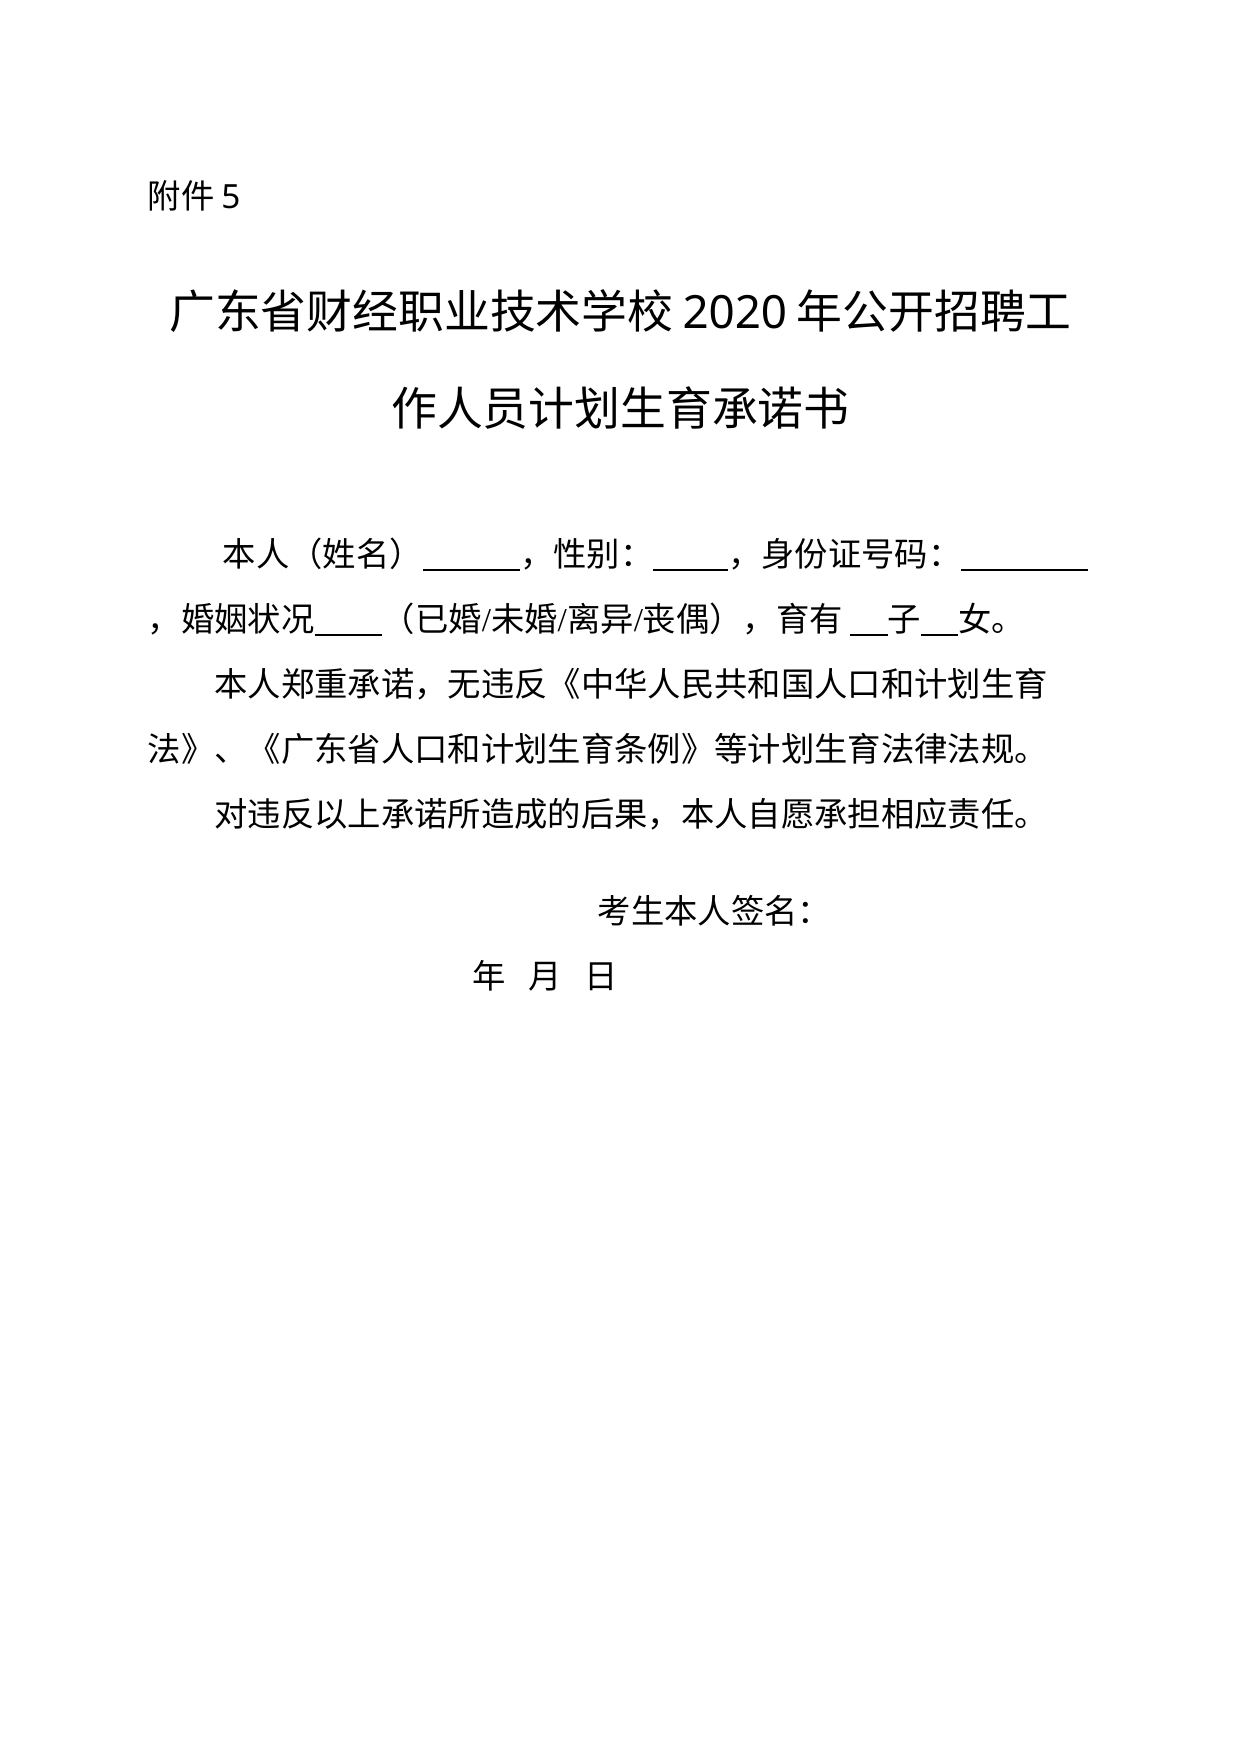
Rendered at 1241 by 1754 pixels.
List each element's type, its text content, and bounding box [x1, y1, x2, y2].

text 年 月 日 [148, 942, 1092, 1007]
text 附件5 [148, 162, 1092, 227]
text 对违反以上承诺所造成的后果，本人自愿承担相应责任。 [148, 779, 1092, 844]
text 本人（姓名） ，性别： ，身份证号码： ，婚姻状况 （已婚/未婚/离异/丧偶），育有 子 女。 [148, 519, 1092, 649]
text 本人郑重承诺，无违反《中华人民共和国人口和计划生育法》、《广东省人口和计划生育条例》等计划生育法律法规。 [148, 649, 1092, 779]
text 广东省财经职业技术学校2020年公开招聘工作人员计划生育承诺书 [148, 259, 1092, 454]
text 考生本人签名： [148, 877, 1092, 942]
